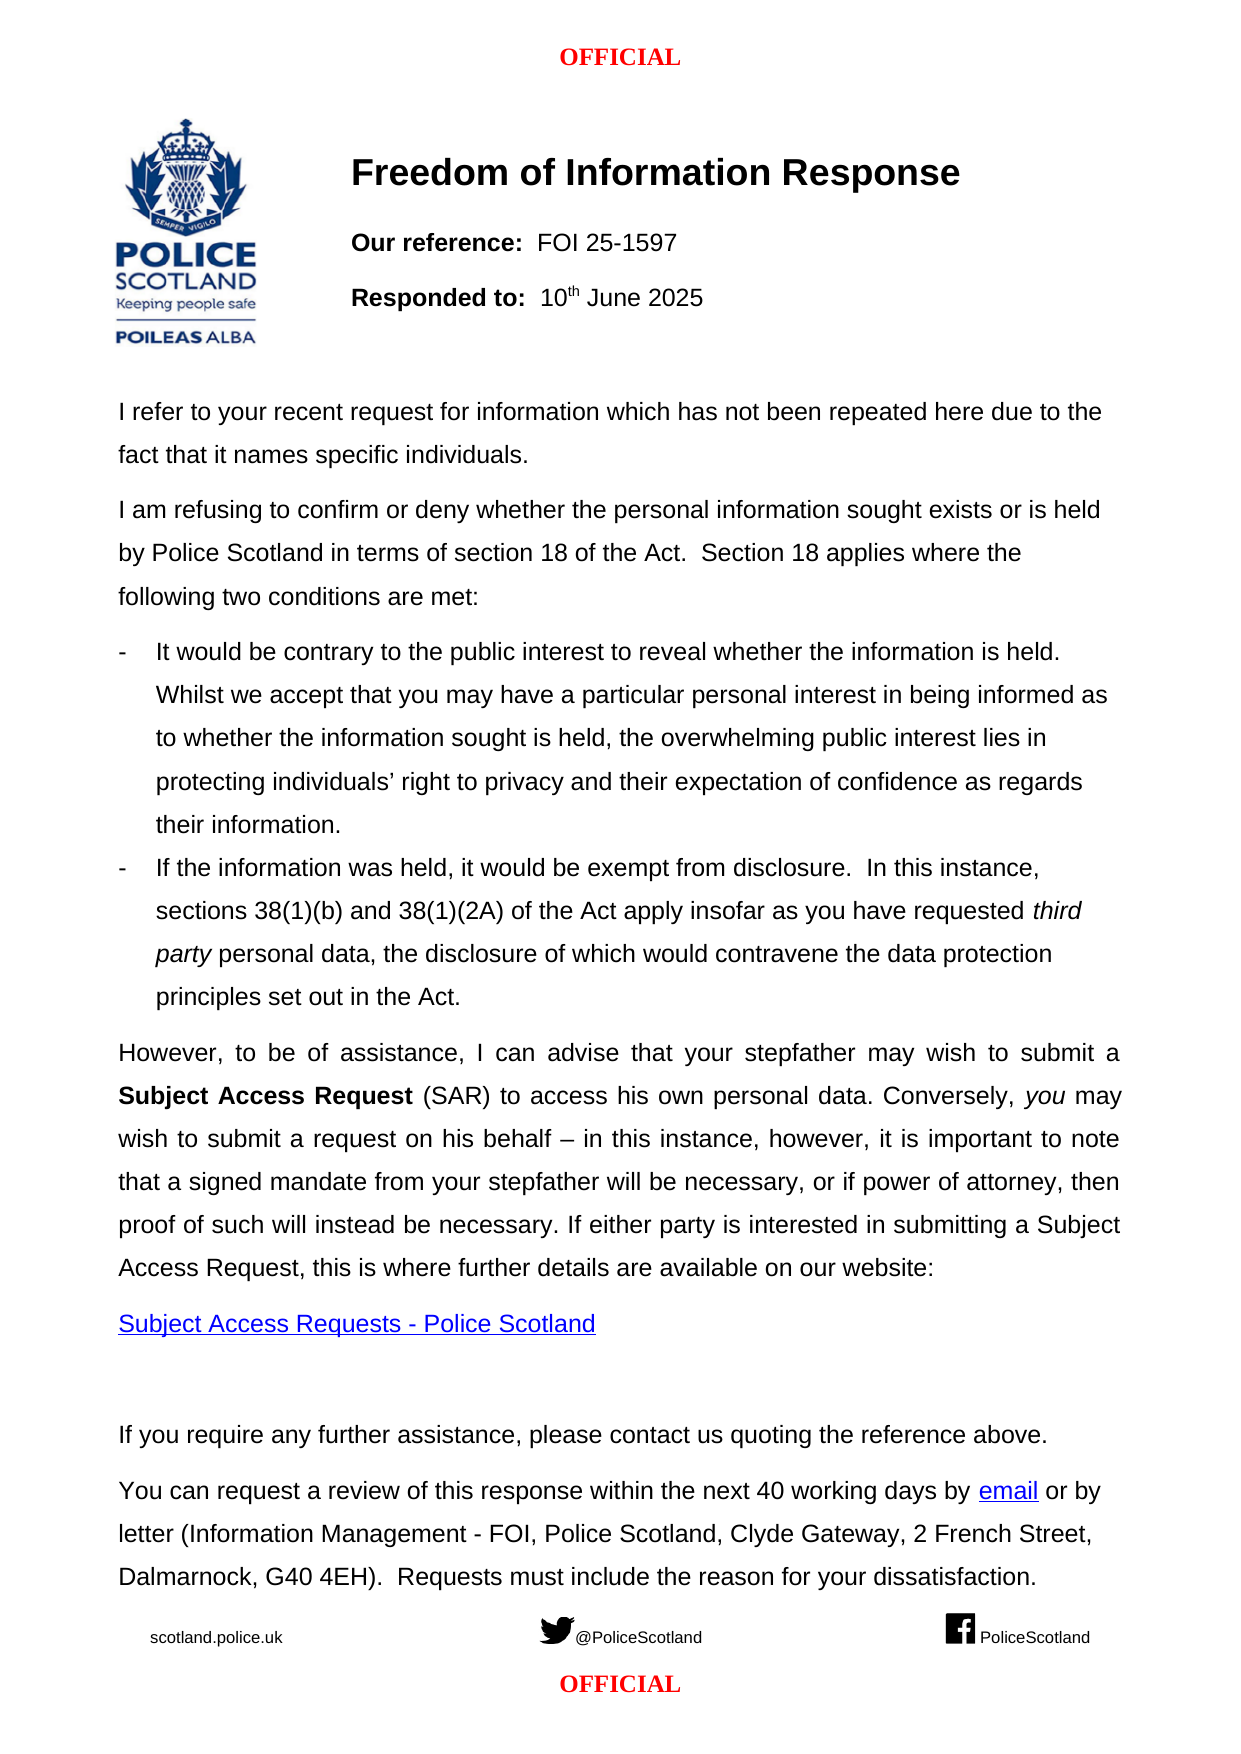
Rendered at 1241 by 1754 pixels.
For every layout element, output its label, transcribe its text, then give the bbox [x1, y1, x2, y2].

table_header Freedom of Information Response Our reference: FOI 25-1597 Responded to: 10th June 2025 [340, 118, 1121, 384]
text You can request a review of this response within the next 40 working days by email or by letter (Information Management - FOI, Police Scotland, Clyde Gateway, 2 French Street, Dalmarnock, G40 4EH). Requests must include the reason for your dissatisfaction. [118, 1476, 1122, 1591]
list It would be contrary to the public interest to reveal whether the information is held. Whilst we accept that you may have a particular personal interest in being informed as to whether the information sought is held, the overwhelming public interest lies in protecting individuals’ right to privacy and their expectation of confidence as regards their information. [118, 637, 1122, 838]
table_header [103, 118, 339, 384]
list If the information was held, it would be exempt from disclosure. In this instance, sections 38(1)(b) and 38(1)(2A) of the Act apply insofar as you have requested third party personal data, the disclosure of which would contravene the data protection principles set out in the Act. [118, 853, 1122, 1011]
text If you require any further assistance, please contact us quoting the reference above. [118, 1420, 1122, 1449]
picture [945, 1613, 976, 1644]
picture [538, 1617, 575, 1644]
text I am refusing to confirm or deny whether the personal information sought exists or is held by Police Scotland in terms of section 18 of the Act. Section 18 applies where the following two conditions are met: [118, 495, 1122, 610]
text Subject Access Requests - Police Scotland [118, 1309, 1122, 1338]
text I refer to your recent request for information which has not been repeated here due to the fact that it names specific individuals. [118, 396, 1122, 468]
text However, to be of assistance, I can advise that your stepfather may wish to submit a Subject Access Request (SAR) to access his own personal data. Conversely, you may wish to submit a request on his behalf – in this instance, however, it is important to note that a signed mandate from your stepfather will be necessary, or if power of attorney, then proof of such will instead be necessary. If either party is interested in submitting a Subject Access Request, this is where further details are available on our website: [118, 1038, 1122, 1282]
picture [114, 118, 257, 347]
